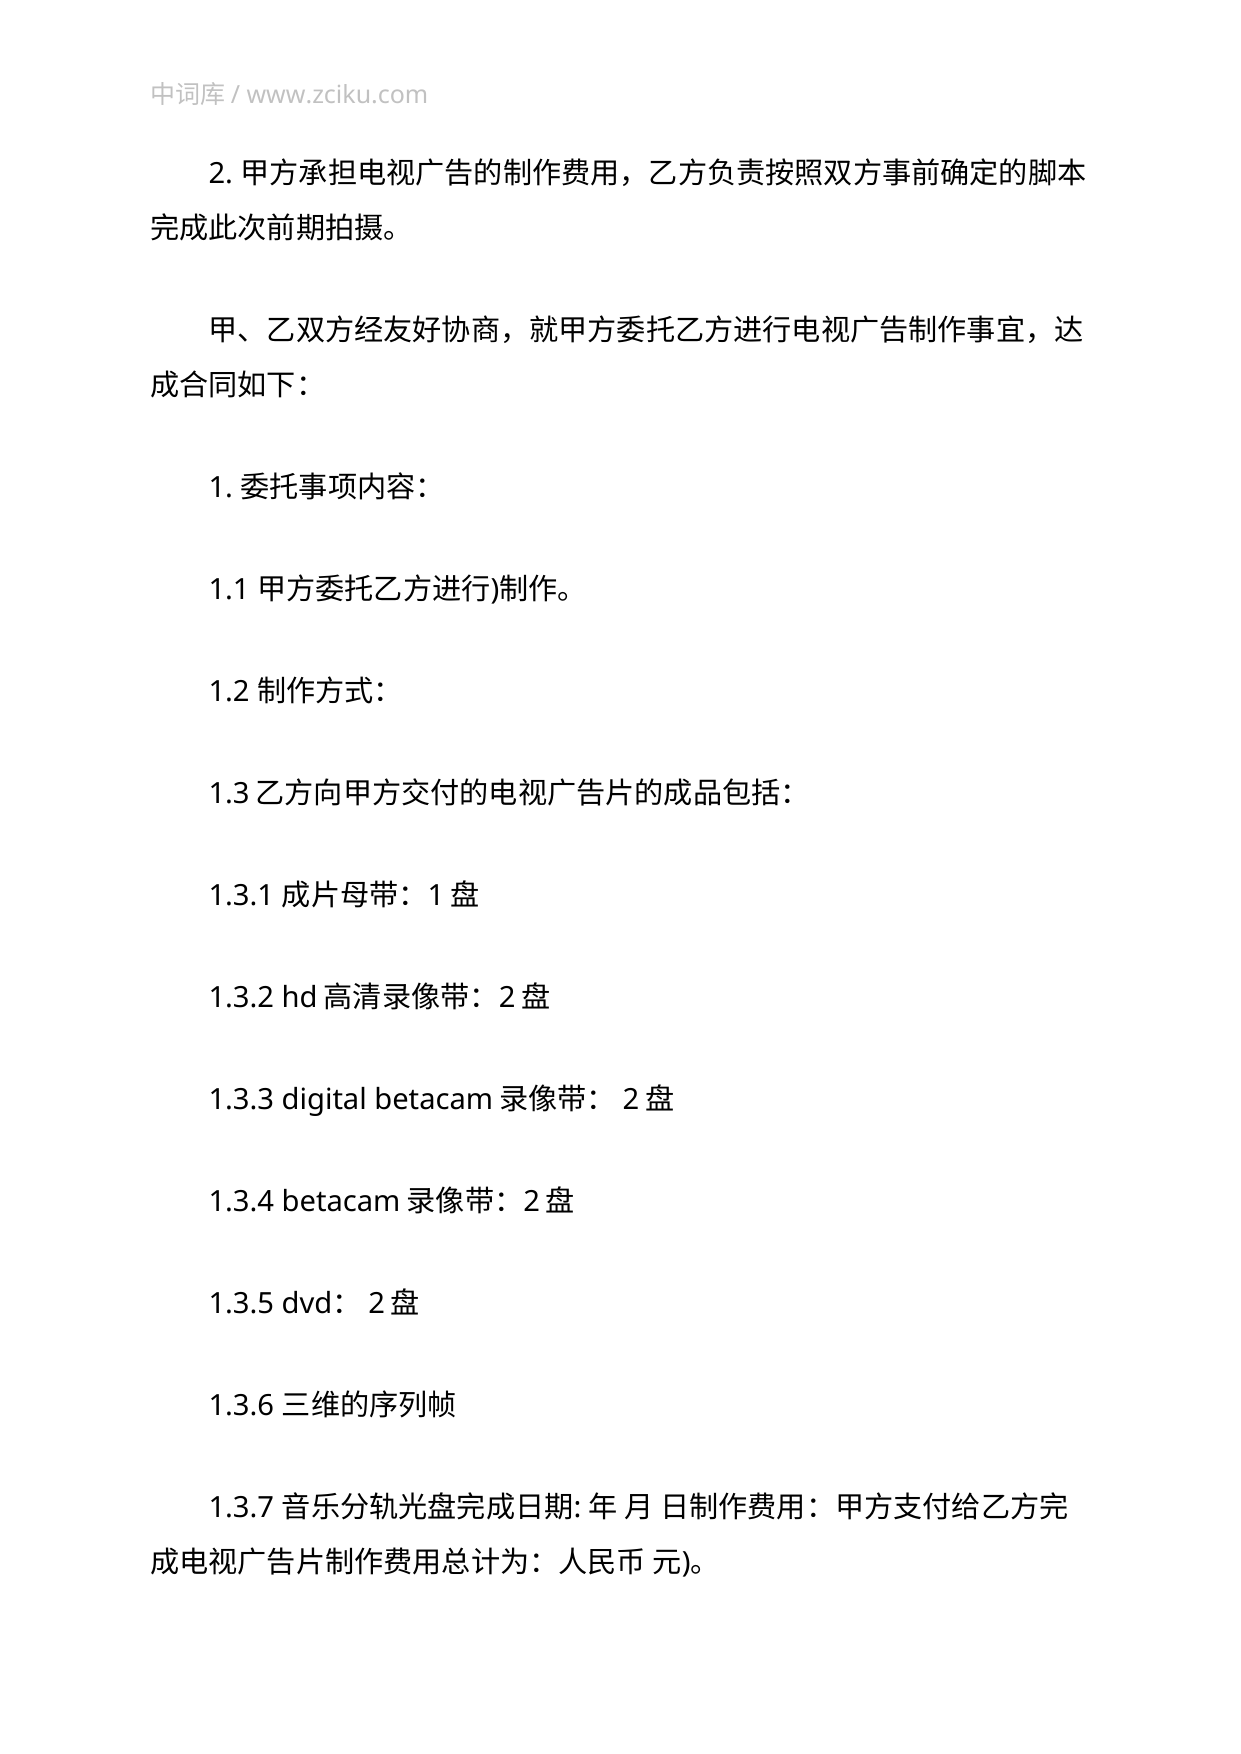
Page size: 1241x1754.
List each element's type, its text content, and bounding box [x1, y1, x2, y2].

text 1.3.7 音乐分轨光盘完成日期: 年 月 日制作费用：甲方支付给乙方完成电视广告片制作费用总计为：人民币 元)。 [150, 1483, 1090, 1581]
text 1. 委托事项内容： [150, 463, 1090, 506]
text 1.3.5 dvd： 2盘 [150, 1279, 1090, 1322]
text 1.3.2 hd高清录像带：2盘 [150, 973, 1090, 1016]
text 1.1 甲方委托乙方进行)制作。 [150, 565, 1090, 608]
text 1.3.6 三维的序列帧 [150, 1381, 1090, 1424]
text 1.3乙方向甲方交付的电视广告片的成品包括： [150, 769, 1090, 812]
text 甲、乙双方经友好协商，就甲方委托乙方进行电视广告制作事宜，达成合同如下： [150, 307, 1090, 404]
text 1.3.4 betacam录像带：2盘 [150, 1177, 1090, 1220]
text 1.3.3 digital betacam录像带： 2盘 [150, 1075, 1090, 1118]
text 1.2 制作方式： [150, 667, 1090, 710]
text 1.3.1 成片母带：1盘 [150, 871, 1090, 914]
text 2. 甲方承担电视广告的制作费用，乙方负责按照双方事前确定的脚本完成此次前期拍摄。 [150, 150, 1090, 247]
